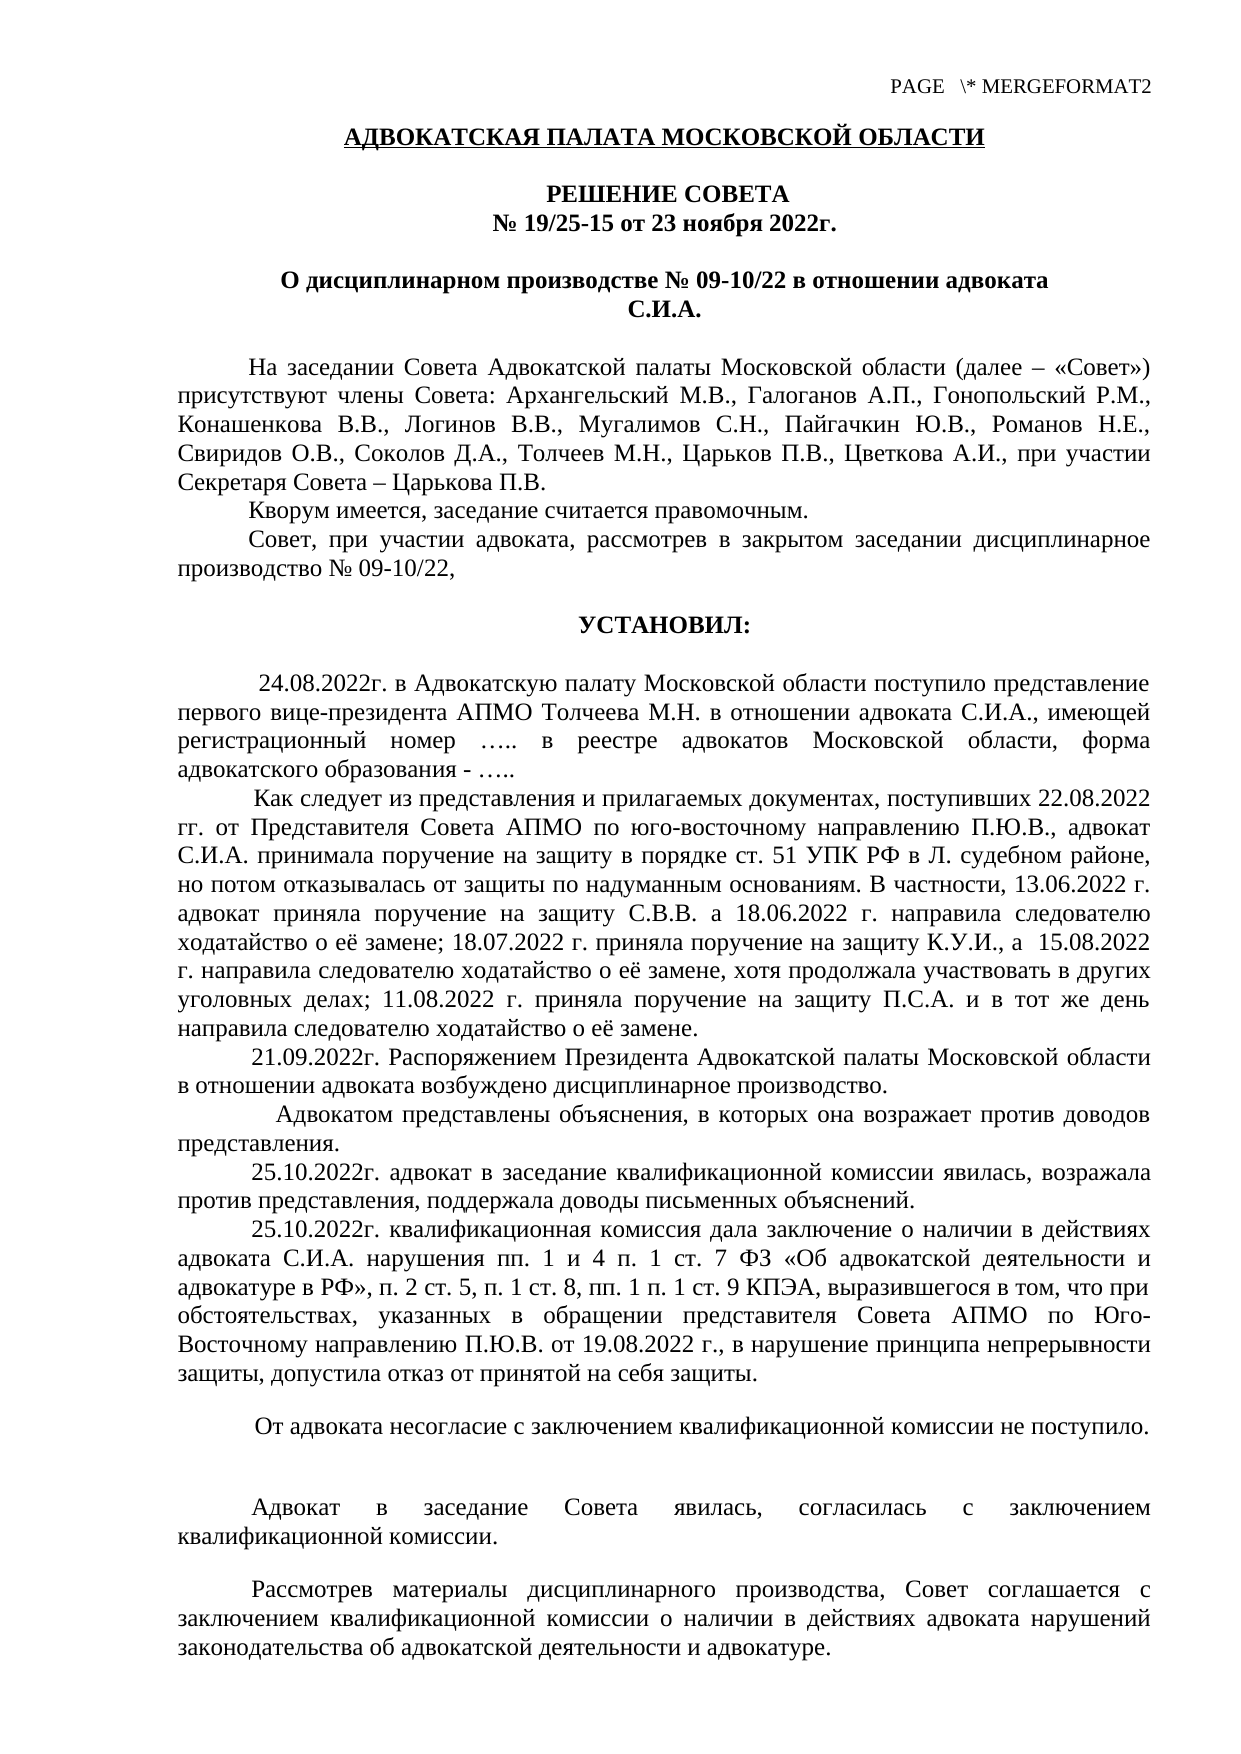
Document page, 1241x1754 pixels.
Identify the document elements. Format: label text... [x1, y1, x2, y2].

text О дисциплинарном производстве № 09-10/22 в отношении адвоката [177, 266, 1152, 294]
text От адвоката несогласие с заключением квалификационной комиссии не поступило. [177, 1411, 1152, 1464]
text Решение СОВЕТА [472, 179, 1152, 208]
text Совет, при участии адвоката, рассмотрев в закрытом заседании дисциплинарное производство № 09-10/22, [177, 524, 1152, 582]
text Рассмотрев материалы дисциплинарного производства, Совет соглашается с заключением квалификационной комиссии о наличии в действиях адвоката нарушений законодательства об адвокатской деятельности и адвокатуре. [177, 1574, 1152, 1660]
text Кворум имеется, заседание считается правомочным. [177, 496, 1152, 524]
text 25.10.2022г. адвокат в заседание квалификационной комиссии явилась, возражала против представления, поддержала доводы письменных объяснений. [177, 1157, 1152, 1214]
text На заседании Совета Адвокатской палаты Московской области (далее – «Совет») присутствуют члены Совета: Архангельский М.В., Галоганов А.П., Гонопольский Р.М., Конашенкова В.В., Логинов В.В., Мугалимов С.Н., Пайгачкин Ю.В., Романов Н.Е., Свиридов О.В., Соколов Д.А., Толчеев М.Н., Царьков П.В., Цветкова А.И., при участии Секретаря Совета – Царькова П.В. [177, 352, 1152, 496]
text УСТАНОВИЛ: [177, 611, 1152, 639]
text № 19/25-15 от 23 ноября 2022г. [177, 208, 1152, 237]
text Адвокат в заседание Совета явилась, согласилась с заключением квалификационной комиссии. [177, 1492, 1152, 1550]
text С.И.А. [177, 294, 1152, 323]
text адвокатская палата московской области [177, 122, 1152, 151]
text Как следует из представления и прилагаемых документах, поступивших 22.08.2022 гг. от Представителя Совета АПМО по юго-восточному направлению П.Ю.В., адвокат С.И.А. принимала поручение на защиту в порядке ст. 51 УПК РФ в Л. судебном районе, но потом отказывалась от защиты по надуманным основаниям. В частности, 13.06.2022 г. адвокат приняла поручение на защиту С.В.В. а 18.06.2022 г. направила следователю ходатайство о её замене; 18.07.2022 г. приняла поручение на защиту К.У.И., а 15.08.2022 г. направила следователю ходатайство о её замене, хотя продолжала участвовать в других уголовных делах; 11.08.2022 г. приняла поручение на защиту П.С.А. и в тот же день направила следователю ходатайство о её замене. [177, 783, 1152, 1042]
text 21.09.2022г. Распоряжением Президента Адвокатской палаты Московской области в отношении адвоката возбуждено дисциплинарное производство. [177, 1042, 1152, 1099]
text 25.10.2022г. квалификационная комиссия дала заключение о наличии в действиях адвоката С.И.А. нарушения пп. 1 и 4 п. 1 ст. 7 ФЗ «Об адвокатской деятельности и адвокатуре в РФ», п. 2 ст. 5, п. 1 ст. 8, пп. 1 п. 1 ст. 9 КПЭА, выразившегося в том, что при обстоятельствах, указанных в обращении представителя Совета АПМО по Юго-Восточному направлению П.Ю.В. от 19.08.2022 г., в нарушение принципа непрерывности защиты, допустила отказ от принятой на себя защиты. [177, 1214, 1152, 1387]
text 24.08.2022г. в Адвокатскую палату Московской области поступило представление первого вице-президента АПМО Толчеева М.Н. в отношении адвоката С.И.А., имеющей регистрационный номер ….. в реестре адвокатов Московской области, форма адвокатского образования - ….. [177, 668, 1152, 783]
text Адвокатом представлены объяснения, в которых она возражает против доводов представления. [177, 1099, 1152, 1157]
